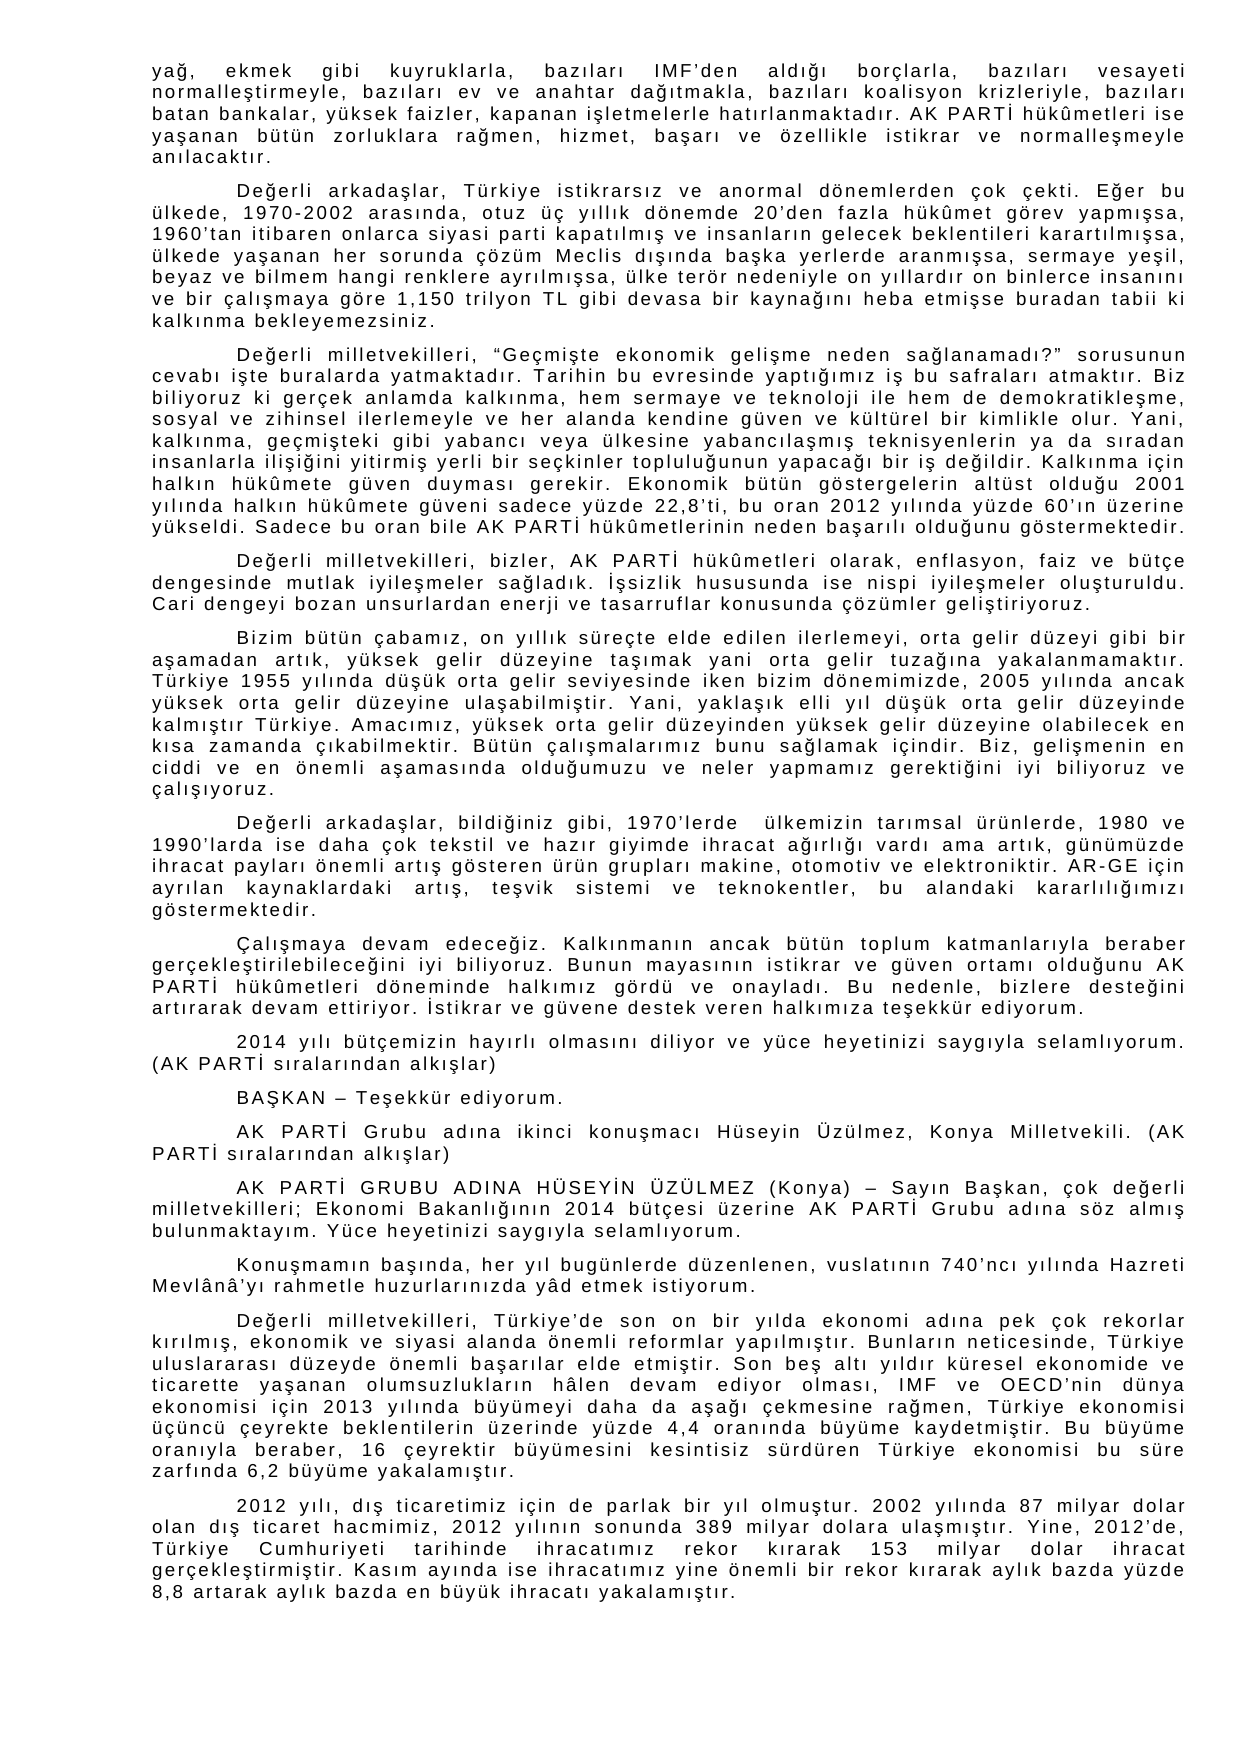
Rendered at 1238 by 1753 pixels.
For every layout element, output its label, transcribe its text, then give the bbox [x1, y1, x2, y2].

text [152, 60, 1186, 167]
text Değerli arkadaşlar, bildiğiniz gibi, 1970’lerde ülkemizin tarımsal ürünlerde, 1980 ve 1990’larda ise daha çok tekstil ve hazır giyimde ihracat ağırlığı vardı ama artık, günümüzde ihracat payları önemli artış gösteren ürün grupları makine, otomotiv ve elektroniktir. AR-GE için ayrılan kaynaklardaki artış, teşvik sistemi ve teknokentler, bu alandaki kararlılığımızı göstermektedir. [152, 812, 1186, 920]
text Değerli milletvekilleri, Türkiye’de son on bir yılda ekonomi adına pek çok rekorlar kırılmış, ekonomik ve siyasi alanda önemli reformlar yapılmıştır. Bunların neticesinde, Türkiye uluslararası düzeyde önemli başarılar elde etmiştir. Son beş altı yıldır küresel ekonomide ve ticarette yaşanan olumsuzlukların hâlen devam ediyor olması, IMF ve OECD’nin dünya ekonomisi için 2013 yılında büyümeyi daha da aşağı çekmesine rağmen, Türkiye ekonomisi üçüncü çeyrekte beklentilerin üzerinde yüzde 4,4 oranında büyüme kaydetmiştir. Bu büyüme oranıyla beraber, 16 çeyrektir büyümesini kesintisiz sürdüren Türkiye ekonomisi bu süre zarfında 6,2 büyüme yakalamıştır. [152, 1309, 1186, 1482]
text 2014 yılı bütçemizin hayırlı olmasını diliyor ve yüce heyetinizi saygıyla selamlıyorum. (AK PARTİ sıralarından alkışlar) [152, 1031, 1186, 1074]
text Değerli milletvekilleri, “Geçmişte ekonomik gelişme neden sağlanamadı?” sorusunun cevabı işte buralarda yatmaktadır. Tarihin bu evresinde yaptığımız iş bu safraları atmaktır. Biz biliyoruz ki gerçek anlamda kalkınma, hem sermaye ve teknoloji ile hem de demokratikleşme, sosyal ve zihinsel ilerlemeyle ve her alanda kendine güven ve kültürel bir kimlikle olur. Yani, kalkınma, geçmişteki gibi yabancı veya ülkesine yabancılaşmış teknisyenlerin ya da sıradan insanlarla ilişiğini yitirmiş yerli bir seçkinler topluluğunun yapacağı bir iş değildir. Kalkınma için halkın hükûmete güven duyması gerekir. Ekonomik bütün göstergelerin altüst olduğu 2001 yılında halkın hükûmete güveni sadece yüzde 22,8’ti, bu oran 2012 yılında yüzde 60’ın üzerine yükseldi. Sadece bu oran bile AK PARTİ hükûmetlerinin neden başarılı olduğunu göstermektedir. [152, 343, 1186, 537]
text Değerli milletvekilleri, bizler, AK PARTİ hükûmetleri olarak, enflasyon, faiz ve bütçe dengesinde mutlak iyileşmeler sağladık. İşsizlik hususunda ise nispi iyileşmeler oluşturuldu. Cari dengeyi bozan unsurlardan enerji ve tasarruflar konusunda çözümler geliştiriyoruz. [152, 550, 1186, 615]
text 2012 yılı, dış ticaretimiz için de parlak bir yıl olmuştur. 2002 yılında 87 milyar dolar olan dış ticaret hacmimiz, 2012 yılının sonunda 389 milyar dolara ulaşmıştır. Yine, 2012’de, Türkiye Cumhuriyeti tarihinde ihracatımız rekor kırarak 153 milyar dolar ihracat gerçekleştirmiştir. Kasım ayında ise ihracatımız yine önemli bir rekor kırarak aylık bazda yüzde 8,8 artarak aylık bazda en büyük ihracatı yakalamıştır. [152, 1494, 1186, 1602]
text Konuşmamın başında, her yıl bugünlerde düzenlenen, vuslatının 740’ncı yılında Hazreti Mevlânâ’yı rahmetle huzurlarınızda yâd etmek istiyorum. [152, 1254, 1186, 1297]
text AK PARTİ Grubu adına ikinci konuşmacı Hüseyin Üzülmez, Konya Milletvekili. (AK PARTİ sıralarından alkışlar) [152, 1121, 1186, 1164]
text Çalışmaya devam edeceğiz. Kalkınmanın ancak bütün toplum katmanlarıyla beraber gerçekleştirilebileceğini iyi biliyoruz. Bunun mayasının istikrar ve güven ortamı olduğunu AK PARTİ hükûmetleri döneminde halkımız gördü ve onayladı. Bu nedenle, bizlere desteğini artırarak devam ettiriyor. İstikrar ve güvene destek veren halkımıza teşekkür ediyorum. [152, 932, 1186, 1019]
text Değerli arkadaşlar, Türkiye istikrarsız ve anormal dönemlerden çok çekti. Eğer bu ülkede, 1970-2002 arasında, otuz üç yıllık dönemde 20’den fazla hükûmet görev yapmışsa, 1960’tan itibaren onlarca siyasi parti kapatılmış ve insanların gelecek beklentileri karartılmışsa, ülkede yaşanan her sorunda çözüm Meclis dışında başka yerlerde aranmışsa, sermaye yeşil, beyaz ve bilmem hangi renklere ayrılmışsa, ülke terör nedeniyle on yıllardır on binlerce insanını ve bir çalışmaya göre 1,150 trilyon TL gibi devasa bir kaynağını heba etmişse buradan tabii ki kalkınma bekleyemezsiniz. [152, 180, 1186, 331]
text BAŞKAN – Teşekkür ediyorum. [152, 1087, 1186, 1108]
text Bizim bütün çabamız, on yıllık süreçte elde edilen ilerlemeyi, orta gelir düzeyi gibi bir aşamadan artık, yüksek gelir düzeyine taşımak yani orta gelir tuzağına yakalanmamaktır. Türkiye 1955 yılında düşük orta gelir seviyesinde iken bizim dönemimizde, 2005 yılında ancak yüksek orta gelir düzeyine ulaşabilmiştir. Yani, yaklaşık elli yıl düşük orta gelir düzeyinde kalmıştır Türkiye. Amacımız, yüksek orta gelir düzeyinden yüksek gelir düzeyine olabilecek en kısa zamanda çıkabilmektir. Bütün çalışmalarımız bunu sağlamak içindir. Biz, gelişmenin en ciddi ve en önemli aşamasında olduğumuzu ve neler yapmamız gerektiğini iyi biliyoruz ve çalışıyoruz. [152, 627, 1186, 800]
text AK PARTİ GRUBU ADINA HÜSEYİN ÜZÜLMEZ (Konya) – Sayın Başkan, çok değerli milletvekilleri; Ekonomi Bakanlığının 2014 bütçesi üzerine AK PARTİ Grubu adına söz almış bulunmaktayım. Yüce heyetinizi saygıyla selamlıyorum. [152, 1177, 1186, 1241]
